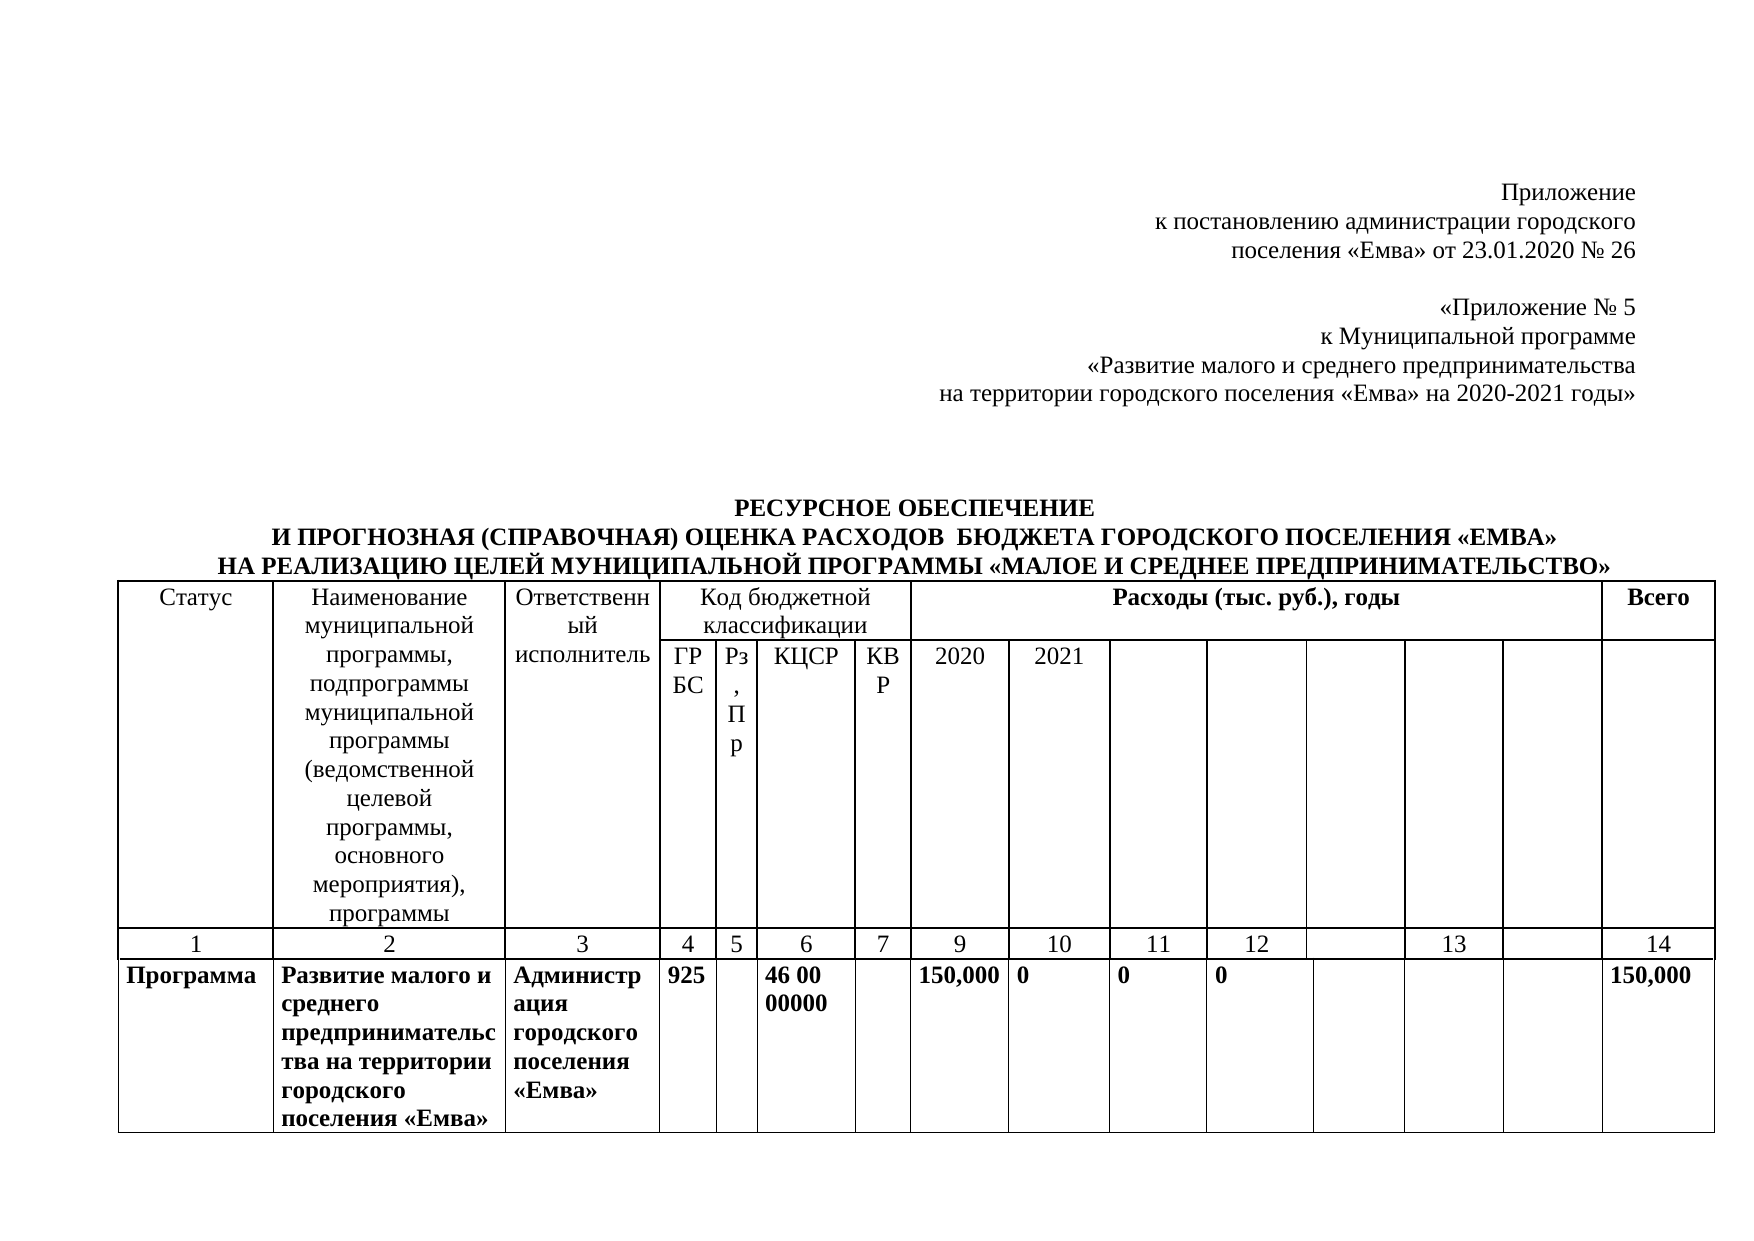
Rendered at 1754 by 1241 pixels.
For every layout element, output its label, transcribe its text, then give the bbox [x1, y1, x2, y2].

table_cell [1504, 929, 1601, 958]
table_cell Развитие малого и среднего предпринимательства на территории городского поселения «Емва» [274, 960, 505, 1132]
table_cell [1111, 641, 1206, 927]
table_cell [1307, 641, 1404, 927]
table_cell 2 [274, 929, 504, 958]
table_cell [1208, 641, 1306, 927]
table_cell 10 [1010, 929, 1109, 958]
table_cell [506, 960, 659, 1132]
table_cell 0 [1207, 960, 1313, 1132]
table_header Код бюджетной классификации [661, 582, 910, 639]
text поселения «Емва» от 23.01.2020 № 26 [136, 235, 1636, 263]
text И ПРОГНОЗНАЯ (СПРАВОЧНАЯ) ОЦЕНКА РАСХОДОВ БЮДЖЕТА ГОРОДСКОГО ПОСЕЛЕНИЯ «ЕМВА» [118, 522, 1636, 551]
table_cell [856, 960, 910, 1132]
table_cell Рз, Пр [717, 641, 756, 927]
table_cell [1504, 960, 1602, 1132]
table_cell 925 [660, 960, 716, 1132]
table_cell 11 [1111, 929, 1206, 958]
text «Приложение № 5 [136, 292, 1636, 321]
table_cell 0 [1110, 960, 1206, 1132]
table_cell 4 [661, 929, 715, 958]
table_cell [1405, 960, 1503, 1132]
table_header Всего [1603, 582, 1714, 639]
table_cell 5 [717, 929, 756, 958]
table_cell [1314, 960, 1404, 1132]
table_cell 14 [1603, 929, 1714, 958]
text к Муниципальной программе [118, 321, 1636, 350]
table_cell [1504, 641, 1601, 927]
table_cell 2021 [1010, 641, 1109, 927]
table_cell 12 [1208, 929, 1306, 958]
table_cell 6 [758, 929, 854, 958]
table_header Ответственный исполнитель [506, 582, 659, 927]
table_cell [1406, 641, 1502, 927]
text НА РЕАЛИЗАЦИЮ ЦЕЛЕЙ МУНИЦИПАЛЬНОЙ ПРОГРАММЫ «МАЛОЕ И СРЕДНЕЕ ПРЕДПРИНИМАТЕЛЬСТВО» [118, 551, 1636, 580]
table_cell КЦСР [758, 641, 854, 927]
table_header Наименование муниципальной программы, подпрограммы муниципальной программы (ведомственной целевой программы, основного мероприятия), программы [274, 582, 504, 927]
table_cell [717, 960, 757, 1132]
text на территории городского поселения «Емва» на 2020-2021 годы» [118, 378, 1636, 407]
table_cell ГРБС [661, 641, 715, 927]
text Приложение [136, 177, 1636, 206]
text РЕСУРСНОЕ ОБЕСПЕЧЕНИЕ [118, 493, 1636, 522]
text «Развитие малого и среднего предпринимательства [118, 350, 1636, 378]
table_cell Программа [119, 959, 273, 1132]
table_cell 9 [912, 929, 1008, 958]
table_cell 7 [856, 929, 910, 958]
table_cell [1307, 929, 1404, 958]
table_cell 2020 [912, 641, 1008, 927]
table_cell 1 [119, 929, 272, 958]
table_cell [1603, 641, 1714, 927]
table_cell 150,000 [911, 960, 1008, 1132]
table_header Расходы (тыс. руб.), годы [912, 582, 1601, 639]
table_cell 150,000 [1603, 958, 1714, 1132]
table_cell КВР [856, 641, 910, 927]
text к постановлению администрации городского [136, 206, 1636, 235]
table_header Статус [119, 582, 272, 927]
table_cell 3 [506, 929, 659, 958]
table_cell 0 [1009, 960, 1109, 1132]
table_cell 13 [1406, 929, 1502, 958]
table_cell 46 00 00000 [758, 960, 855, 1132]
